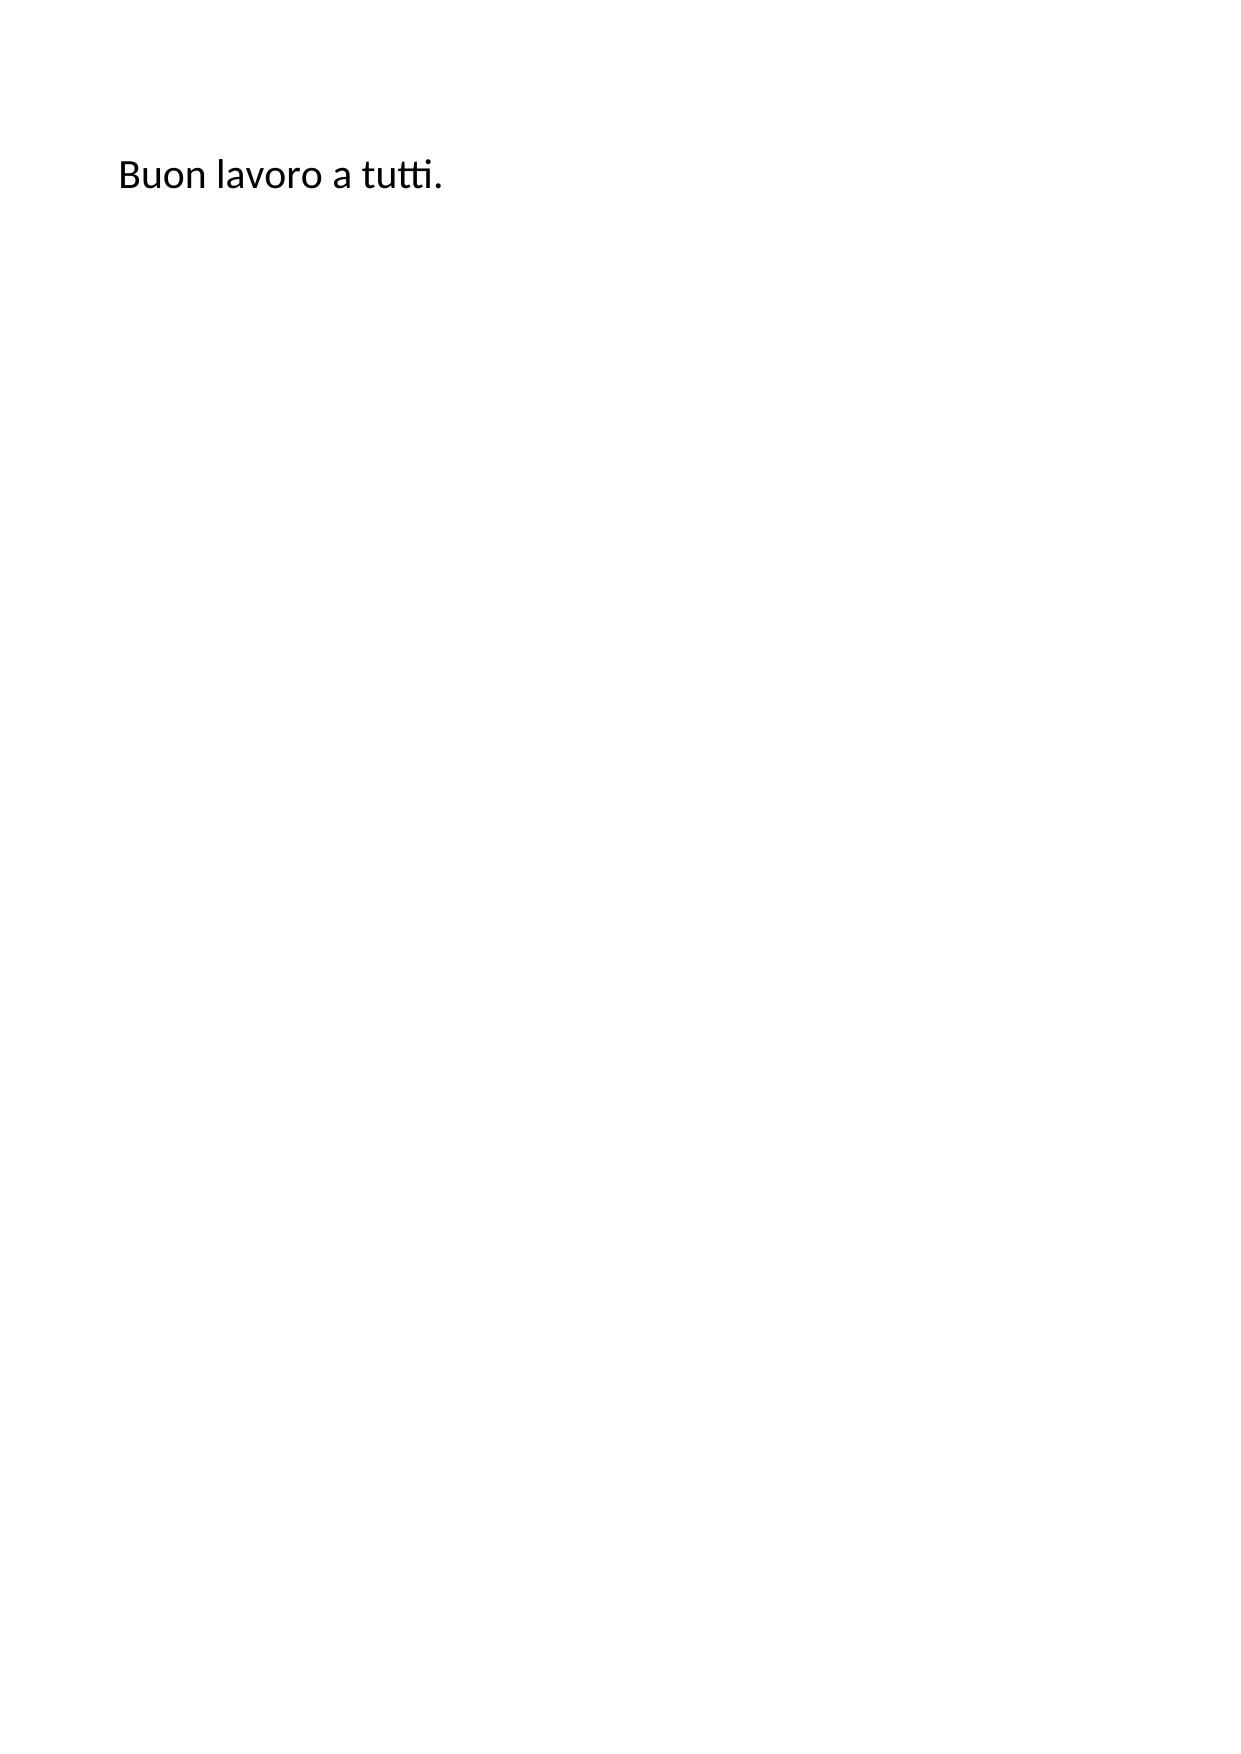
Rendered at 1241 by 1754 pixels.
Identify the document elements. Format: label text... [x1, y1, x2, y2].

text Buon lavoro a tutti. [118, 148, 1122, 198]
